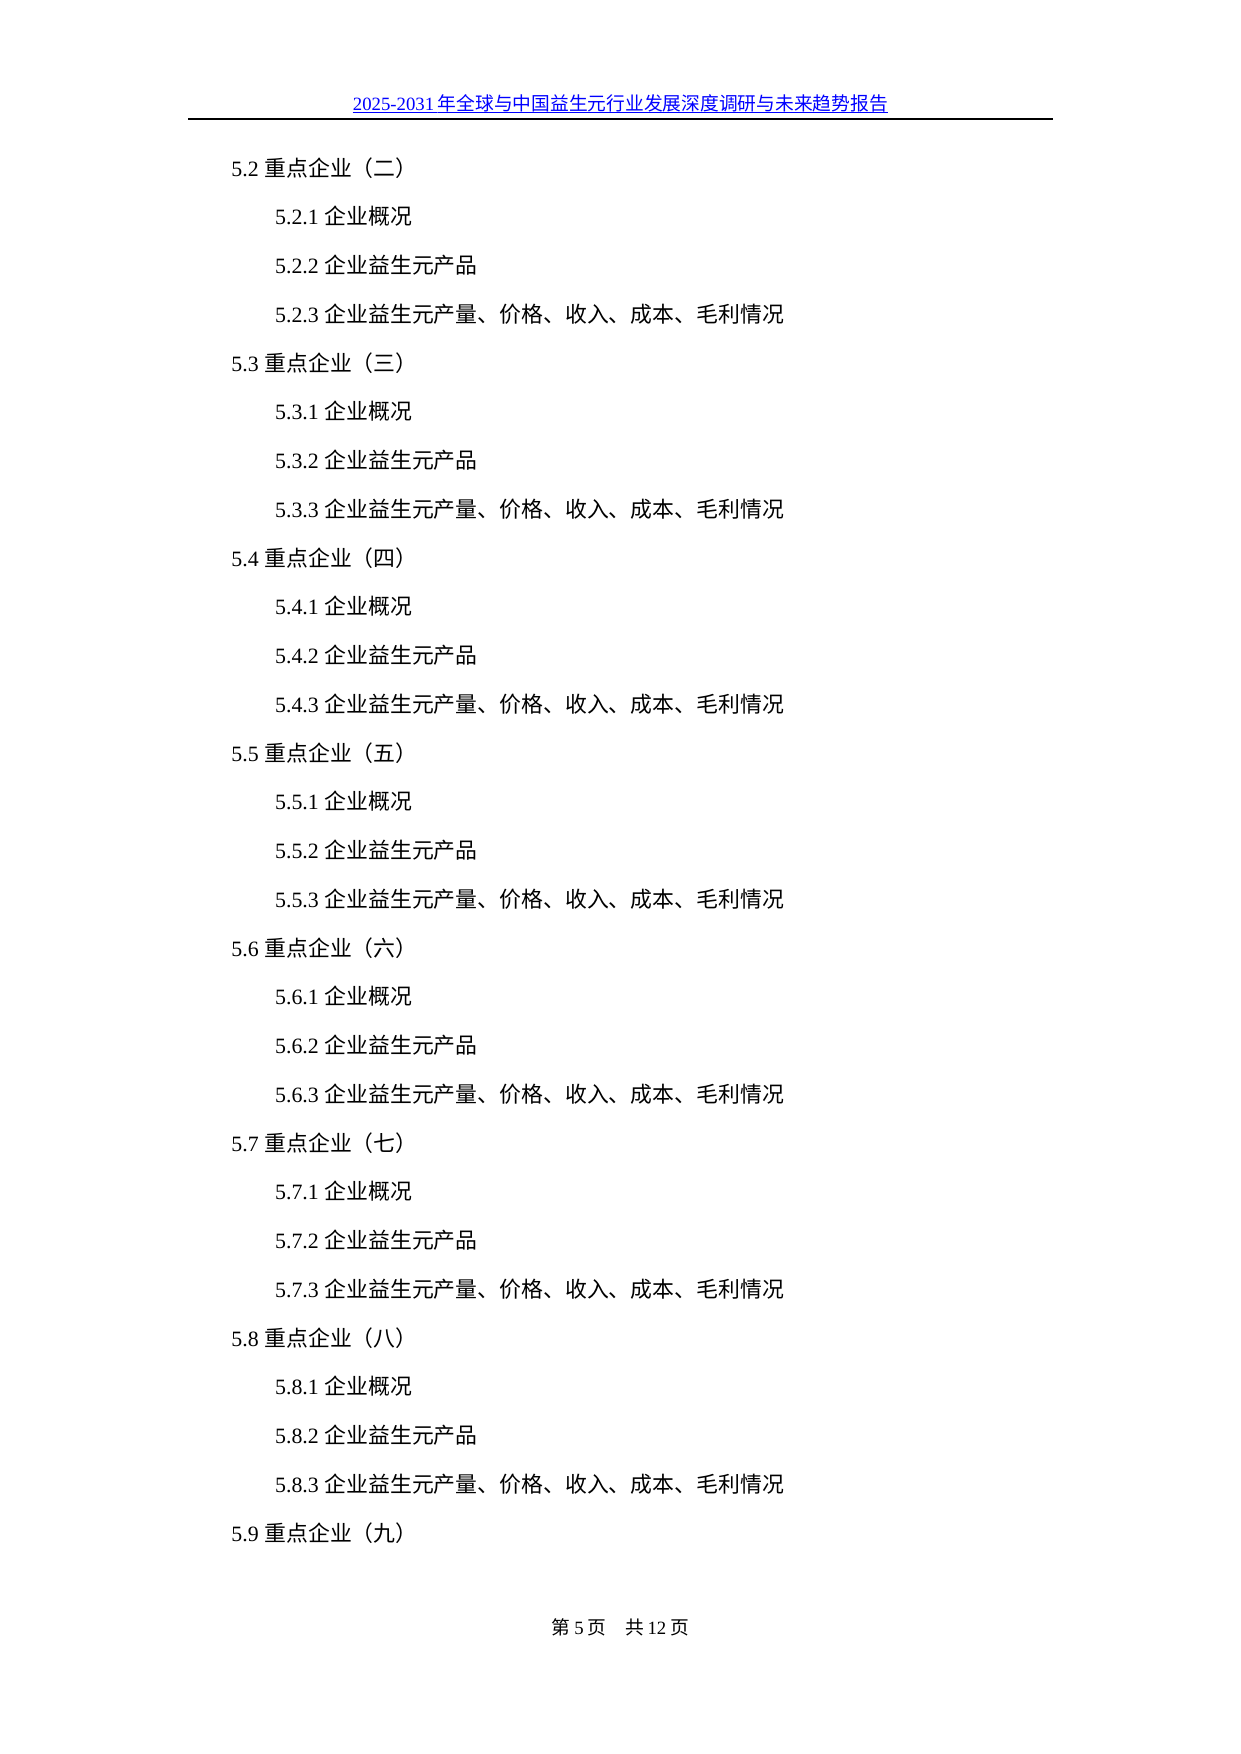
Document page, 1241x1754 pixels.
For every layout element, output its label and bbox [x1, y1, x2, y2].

text [187, 150, 1053, 1548]
